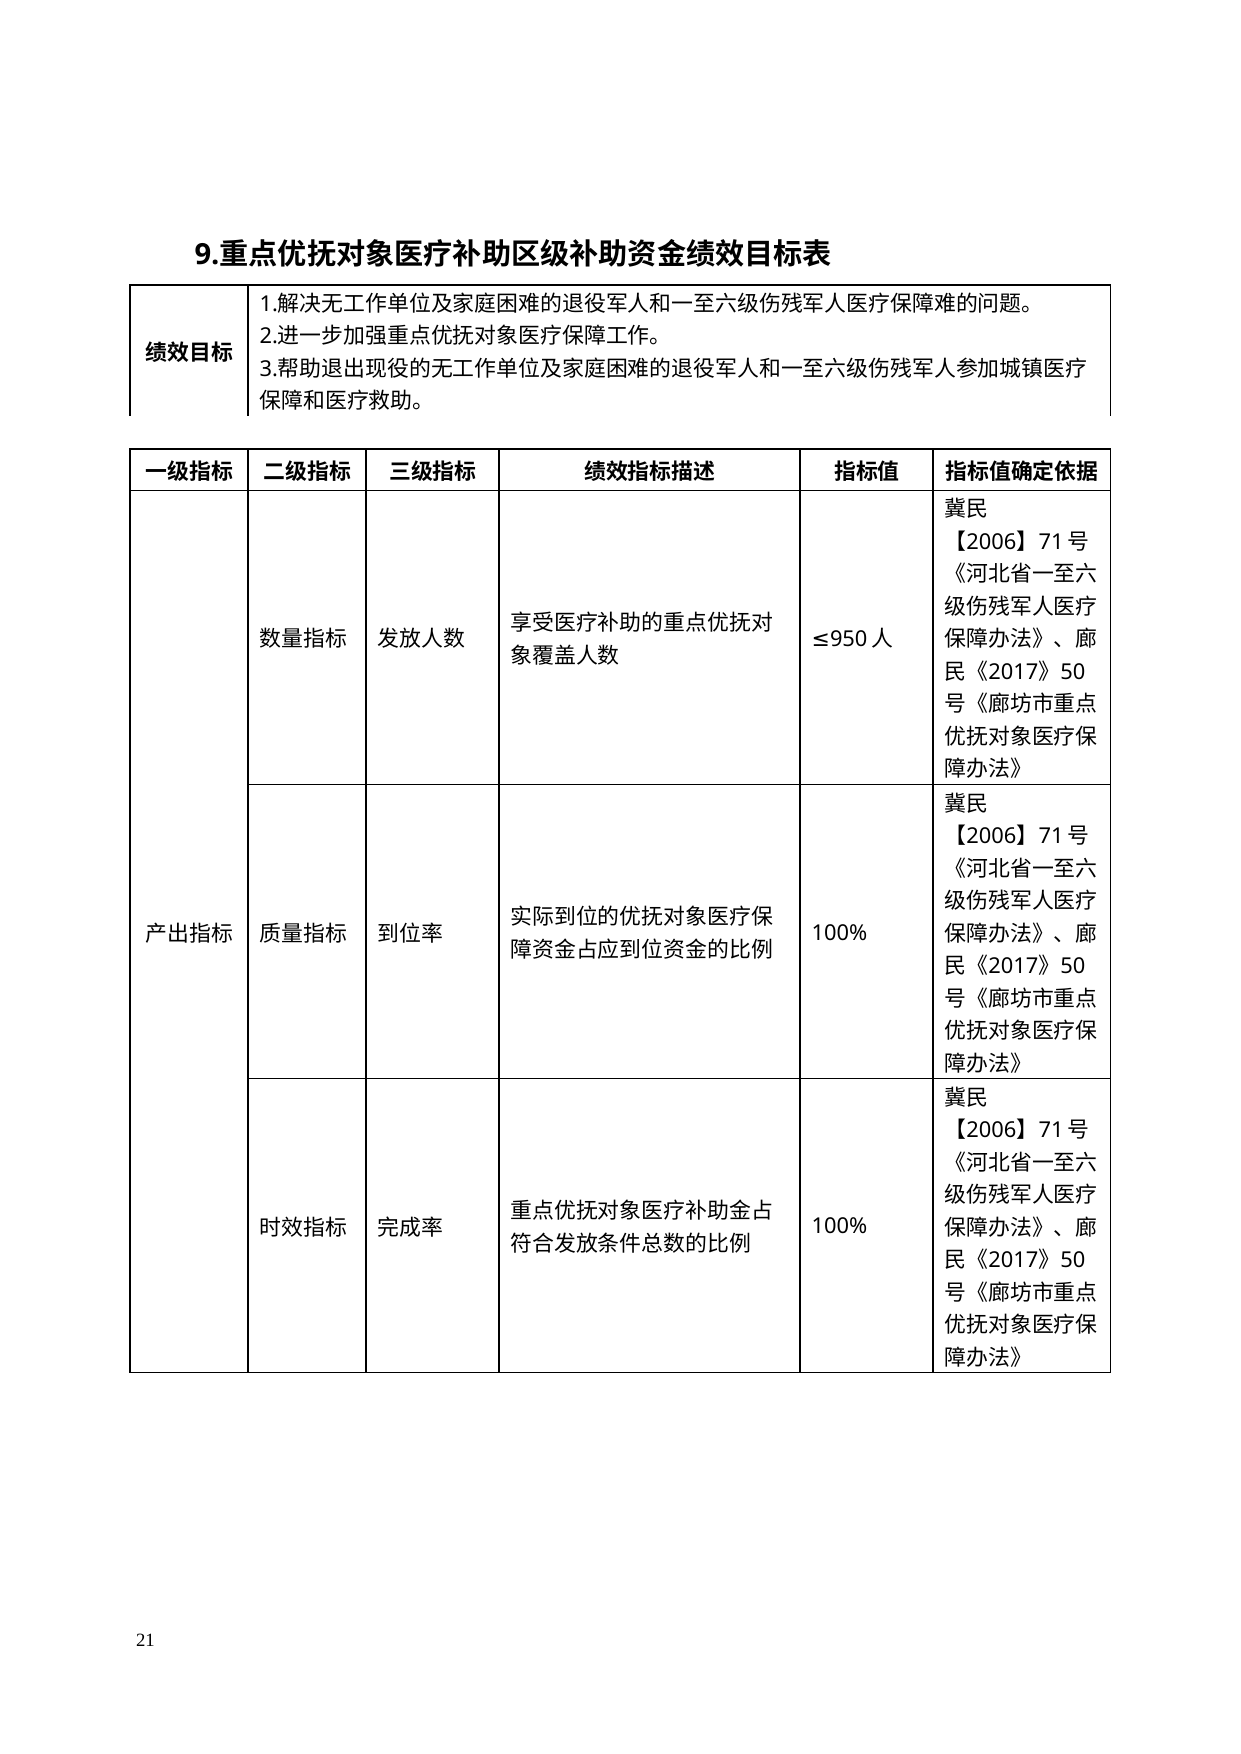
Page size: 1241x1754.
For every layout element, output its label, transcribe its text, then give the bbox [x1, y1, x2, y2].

table_header 二级指标 [249, 450, 365, 489]
table_cell 重点优抚对象医疗补助金占符合发放条件总数的比例 [500, 1079, 799, 1372]
table_cell 100% [801, 1079, 932, 1372]
table_cell 发放人数 [367, 491, 498, 783]
table_header 1.解决无工作单位及家庭困难的退役军人和一至六级伤残军人医疗保障难的问题。 2.进一步加强重点优抚对象医疗保障工作。 3.帮助退出现役的无工作单位及家庭困难的退役军人和一至六级伤残军人参加城镇医疗保障和医疗救助。 [249, 286, 1110, 416]
table_cell 产出指标 [131, 491, 247, 1372]
table_cell 冀民【2006】71号《河北省一至六级伤残军人医疗保障办法》、廊民《2017》50号《廊坊市重点优抚对象医疗保障办法》 [934, 491, 1110, 783]
table_header 指标值确定依据 [934, 450, 1110, 489]
table_cell 质量指标 [249, 785, 365, 1078]
table_header 绩效指标描述 [500, 450, 799, 489]
table_cell 享受医疗补助的重点优抚对象覆盖人数 [500, 491, 799, 783]
table_cell 100% [801, 785, 932, 1078]
table_cell 冀民【2006】71号《河北省一至六级伤残军人医疗保障办法》、廊民《2017》50号《廊坊市重点优抚对象医疗保障办法》 [934, 785, 1110, 1078]
table_cell 完成率 [367, 1079, 498, 1372]
table_cell 实际到位的优抚对象医疗保障资金占应到位资金的比例 [500, 785, 799, 1078]
text 9.重点优抚对象医疗补助区级补助资金绩效目标表 [136, 219, 1104, 284]
table_cell 时效指标 [249, 1079, 365, 1372]
table_header 指标值 [801, 450, 932, 489]
table_header 一级指标 [131, 450, 247, 489]
table_cell 到位率 [367, 785, 498, 1078]
table_cell 数量指标 [249, 491, 365, 783]
table_header 三级指标 [367, 450, 498, 489]
table_cell ≤950人 [801, 491, 932, 783]
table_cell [934, 1079, 1110, 1372]
table_header 绩效目标 [131, 286, 247, 416]
